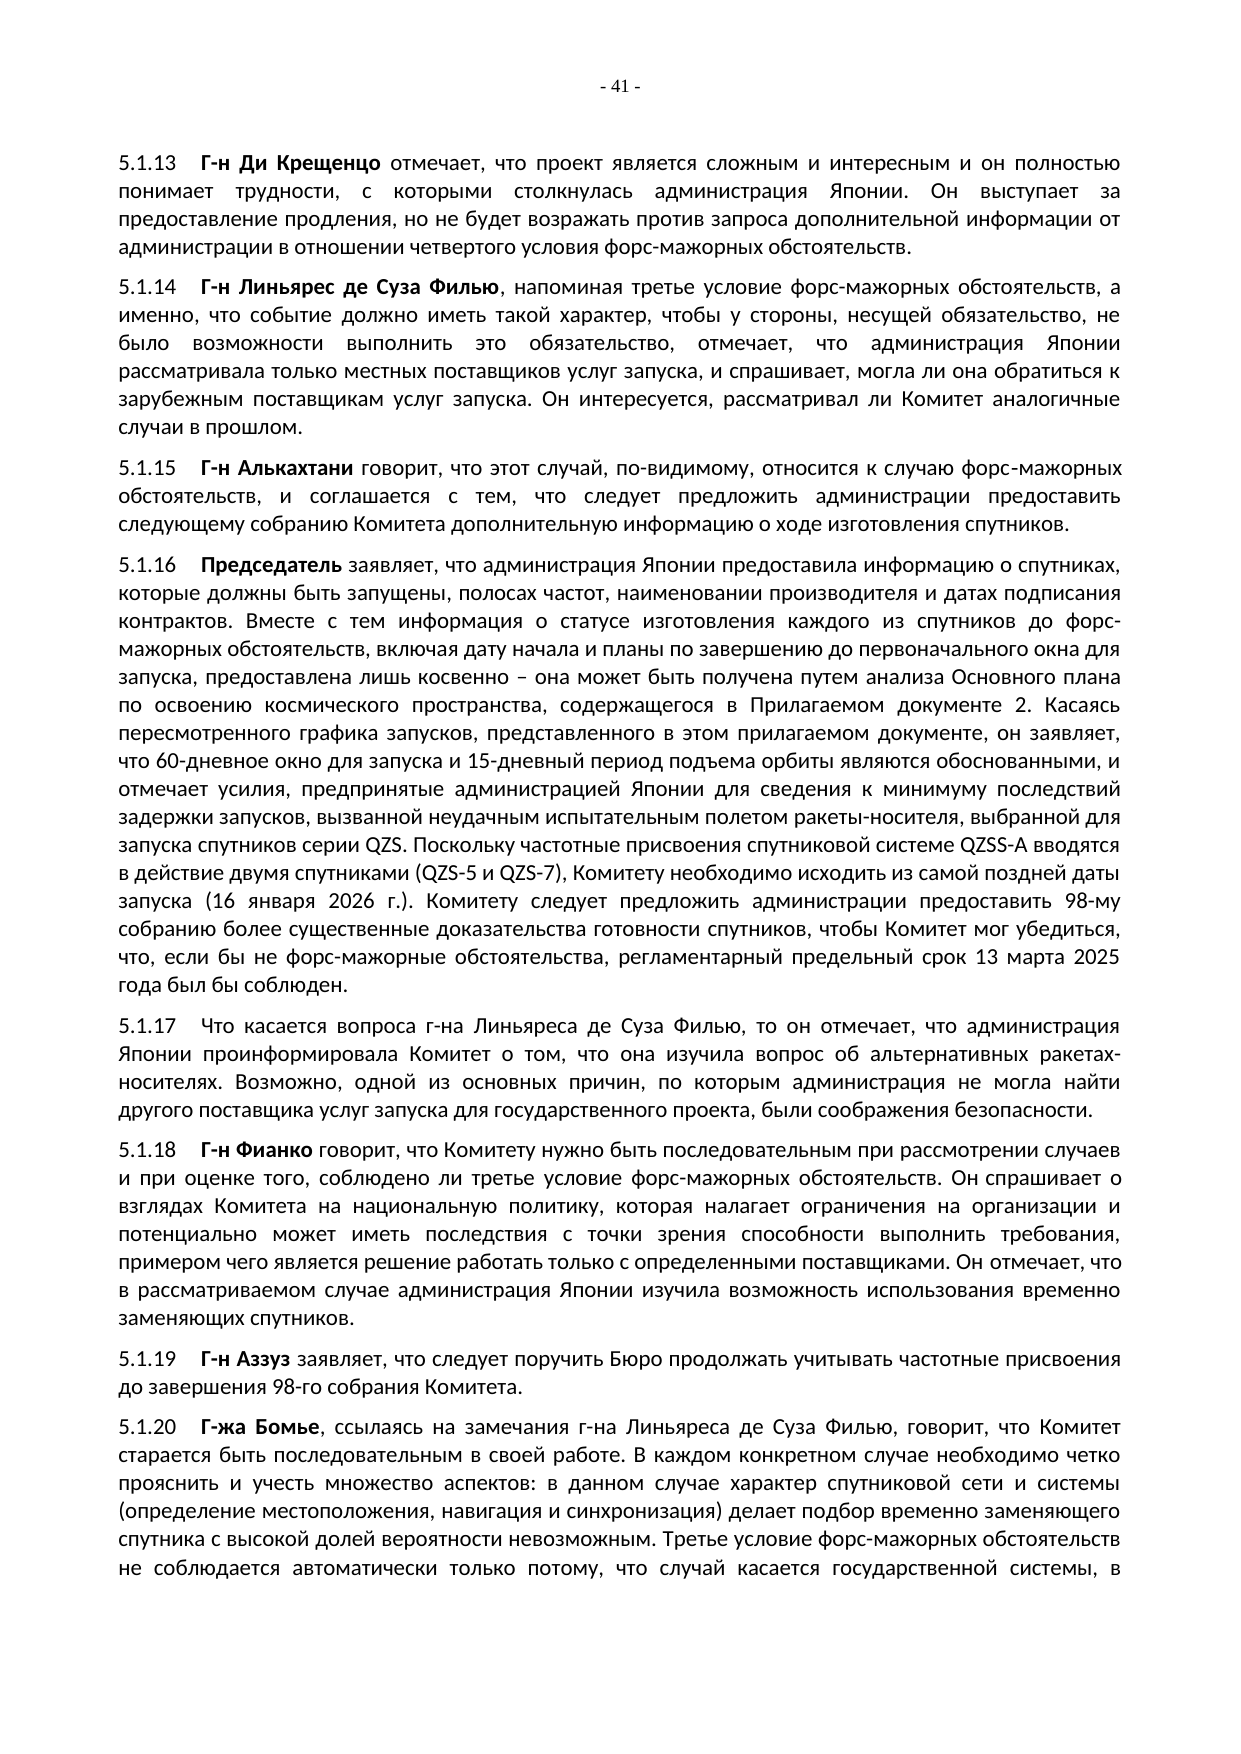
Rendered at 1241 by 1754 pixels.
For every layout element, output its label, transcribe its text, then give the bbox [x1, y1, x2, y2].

text 5.1.16 Председатель заявляет, что администрация Японии предоставила информацию о спутниках, которые должны быть запущены, полосах частот, наименовании производителя и датах подписания контрактов. Вместе с тем информация о статусе изготовления каждого из спутников до форс-мажорных обстоятельств, включая дату начала и планы по завершению до первоначального окна для запуска, предоставлена лишь косвенно – она может быть получена путем анализа Основного плана по освоению космического пространства, содержащегося в Прилагаемом документе 2. Касаясь пересмотренного графика запусков, представленного в этом прилагаемом документе, он заявляет, что 60-дневное окно для запуска и 15-дневный период подъема орбиты являются обоснованными, и отмечает усилия, предпринятые администрацией Японии для сведения к минимуму последствий задержки запусков, вызванной неудачным испытательным полетом ракеты-носителя, выбранной для запуска спутников серии QZS. Поскольку частотные присвоения спутниковой системе QZSS-A вводятся в действие двумя спутниками (QZS-5 и QZS-7), Комитету необходимо исходить из самой поздней даты запуска (16 января 2026 г.). Комитету следует предложить администрации предоставить 98-му собранию более существенные доказательства готовности спутников, чтобы Комитет мог убедиться, что, если бы не форс-мажорные обстоятельства, регламентарный предельный срок 13 марта 2025 года был бы соблюден. [118, 550, 1122, 998]
text 5.1.17 Что касается вопроса г-на Линьяреса де Суза Филью, то он отмечает, что администрация Японии проинформировала Комитет о том, что она изучила вопрос об альтернативных ракетах-носителях. Возможно, одной из основных причин, по которым администрация не могла найти другого поставщика услуг запуска для государственного проекта, были соображения безопасности. [118, 1011, 1122, 1123]
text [118, 1412, 1122, 1581]
text 5.1.19 Г-н Аззуз заявляет, что следует поручить Бюро продолжать учитывать частотные присвоения до завершения 98-го собрания Комитета. [118, 1344, 1122, 1400]
text 5.1.15 Г-н Алькахтани говорит, что этот случай, по-видимому, относится к случаю форс‑мажорных обстоятельств, и соглашается с тем, что следует предложить администрации предоставить следующему собранию Комитета дополнительную информацию о ходе изготовления спутников. [118, 453, 1122, 537]
text 5.1.13 Г-н Ди Крещенцо отмечает, что проект является сложным и интересным и он полностью понимает трудности, с которыми столкнулась администрация Японии. Он выступает за предоставление продления, но не будет возражать против запроса дополнительной информации от администрации в отношении четвертого условия форс-мажорных обстоятельств. [118, 148, 1122, 260]
text 5.1.14 Г-н Линьярес де Суза Филью, напоминая третье условие форс-мажорных обстоятельств, а именно, что событие должно иметь такой характер, чтобы у стороны, несущей обязательство, не было возможности выполнить это обязательство, отмечает, что администрация Японии рассматривала только местных поставщиков услуг запуска, и спрашивает, могла ли она обратиться к зарубежным поставщикам услуг запуска. Он интересуется, рассматривал ли Комитет аналогичные случаи в прошлом. [118, 272, 1122, 440]
text 5.1.18 Г-н Фианко говорит, что Комитету нужно быть последовательным при рассмотрении случаев и при оценке того, соблюдено ли третье условие форс-мажорных обстоятельств. Он спрашивает о взглядах Комитета на национальную политику, которая налагает ограничения на организации и потенциально может иметь последствия с точки зрения способности выполнить требования, примером чего является решение работать только с определенными поставщиками. Он отмечает, что в рассматриваемом случае администрация Японии изучила возможность использования временно заменяющих спутников. [118, 1135, 1122, 1331]
